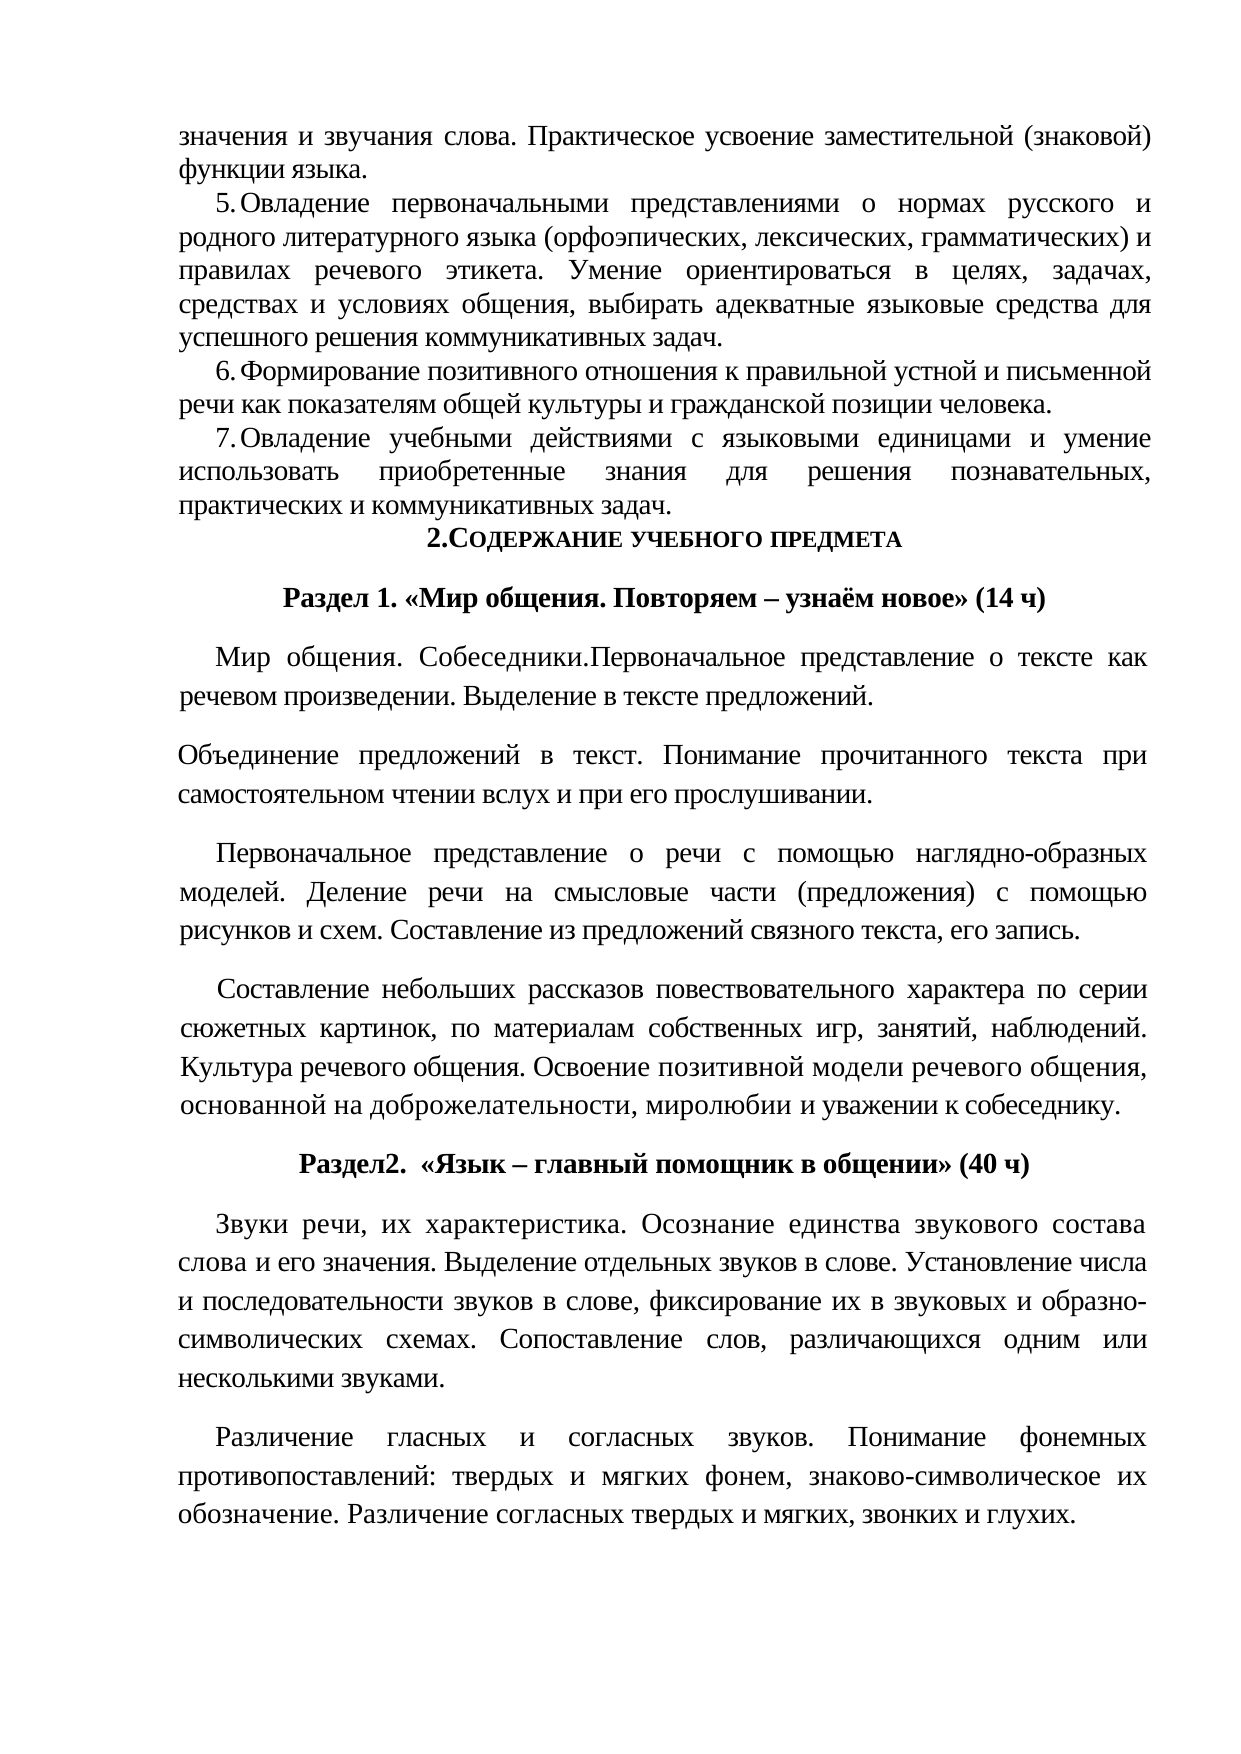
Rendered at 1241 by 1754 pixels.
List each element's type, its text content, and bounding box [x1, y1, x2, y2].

text Звуки речи, их характеристика. Осознание единства звукового состава слова и его значения. Выделение отдельных звуков в слове. Установление числа и последовательности звуков в слове, фиксирование их в звуковых и образно-символических схемах. Сопоставление слов, различающихся одним или несколькими звуками. [178, 1206, 1148, 1394]
list Овладение учебными действиями с языковыми единицами и умение использовать приобретенные знания для решения познавательных, практических и коммуникативных задач. [178, 420, 1152, 521]
text Первоначальное представление о речи с помощью наглядно-образных моделей. Деление речи на смысловые части (предложения) с помощью рисунков и схем. Составление из предложений связного текста, его запись. [179, 835, 1148, 946]
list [178, 118, 1152, 185]
text Раздел 1. «Мир общения. Повторяем – узнаём новое» (14 ч) [177, 580, 1152, 613]
text Составление небольших рассказов повествовательного характера по серии сюжетных картинок, по материалам собственных игр, занятий, наблюдений. Культура речевого общения. Освоение позитивной модели речевого общения, основанной на доброжелательности, миролюбии и уважении к собеседнику. [180, 972, 1148, 1121]
text Объединение предложений в текст. Понимание прочитанного текста при самостоятельном чтении вслух и при его прослушивании. [177, 737, 1148, 809]
text 2.Содержание учебного предмета [177, 521, 1152, 554]
text Раздел2. «Язык – главный помощник в общении» (40 ч) [177, 1147, 1152, 1180]
text Мир общения. Собеседники.Первоначальное представление о тексте как речевом произведении. Выделение в тексте предложений. [179, 639, 1148, 711]
text Различение гласных и согласных звуков. Понимание фонемных противопоставлений: твердых и мягких фонем, знаково-символическое их обозначение. Различение согласных твердых и мягких, звонких и глухих. [178, 1419, 1147, 1530]
list Формирование позитивного отношения к правильной устной и письменной речи как показателям общей культуры и гражданской позиции человека. [178, 353, 1152, 420]
list Овладение первоначальными представлениями о нормах русского и родного литературного языка (орфоэпических, лексических, грамматических) и правилах речевого этикета. Умение ориентироваться в целях, задачах, средствах и условиях общения, выбирать адекватные языковые средства для успешного решения коммуникативных задач. [178, 185, 1152, 353]
